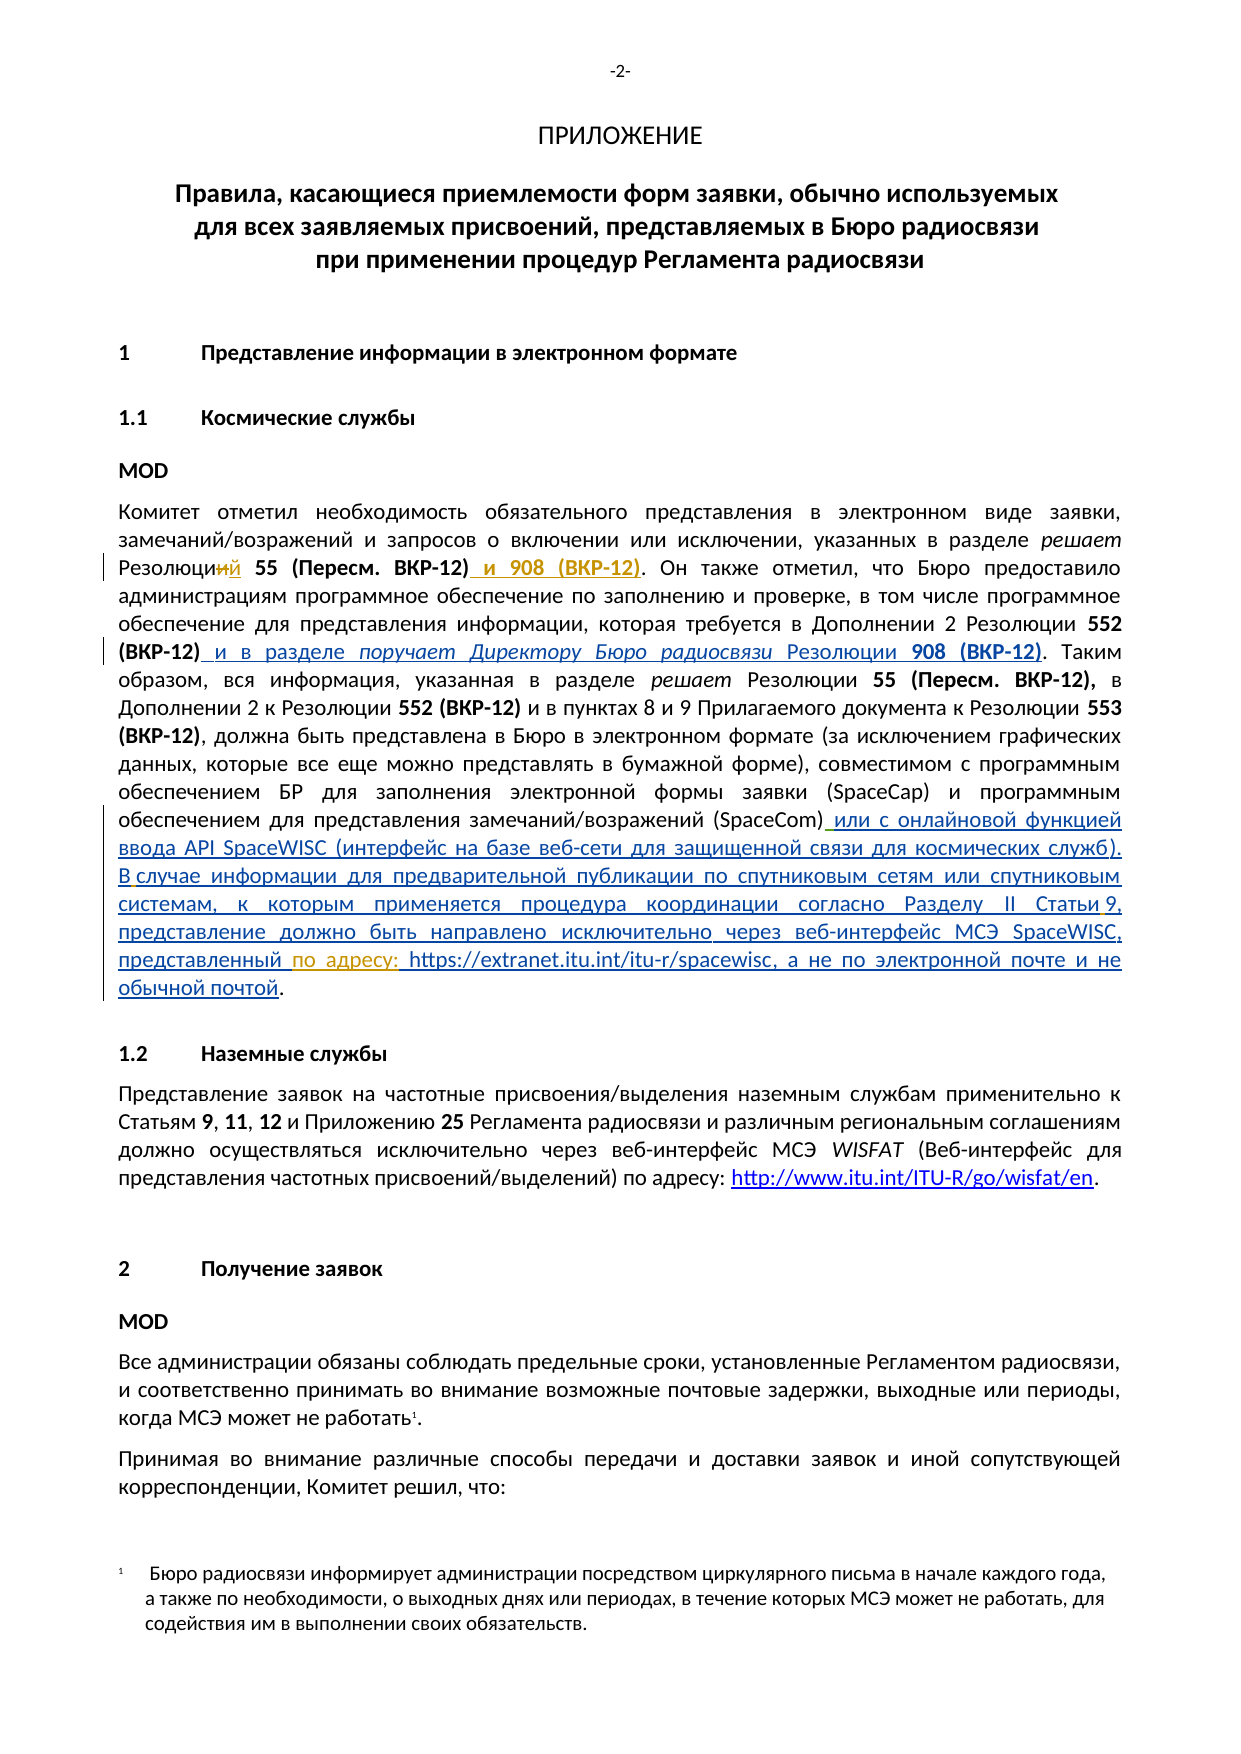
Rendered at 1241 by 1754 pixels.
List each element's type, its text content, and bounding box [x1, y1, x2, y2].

subtitle 1.2 Наземные службы [118, 1039, 1122, 1067]
subtitle 1 Представление информации в электронном формате [118, 338, 1122, 366]
text Принимая во внимание различные способы передачи и доставки заявок и иной сопутствующей корреспонденции, Комитет решил, что: [118, 1444, 1122, 1500]
text MOD [118, 1307, 1122, 1335]
subtitle 2 Получение заявок [118, 1254, 1122, 1282]
text Комитет отметил необходимость обязательного представления в электронном виде заявки, замечаний/возражений и запросов о включении или исключении, указанных в разделе решает Резолюци 55 (Пересм. ВКР-12). Он также отметил, что Бюро предоставило администрациям программное обеспечение по заполнению и проверке, в том числе программное обеспечение для представления информации, которая требуется в Дополнении 2 Резолюции 552 (ВКР-12). Таким образом, вся информация, указанная в разделе решает Резолюции 55 (Пересм. ВКР-12), в Дополнении 2 к Резолюции 552 (ВКР-12) и в пунктах 8 и 9 Прилагаемого документа к Резолюции 553 (ВКР-12), должна быть представлена в Бюро в электронном формате (за исключением графических данных, которые все еще можно представлять в бумажной форме), совместимом с программным обеспечением БР для заполнения электронной формы заявки (SpaceCap) и программным обеспечением для представления замечаний/возражений (SpaceCom). [118, 497, 1122, 857]
text MOD [118, 456, 1122, 484]
text Приложение [118, 118, 1122, 151]
subtitle 1.1 Космические службы [118, 403, 1122, 431]
title Правила, касающиеся приемлемости форм заявки, обычно используемых для всех заявляемых присвоений, представляемых в Бюро радиосвязи при применении процедур Регламента радиосвязи [118, 176, 1122, 275]
text Все администрации обязаны соблюдать предельные сроки, установленные Регламентом радиосвязи, и соответственно принимать во внимание возможные почтовые задержки, выходные или периоды, когда МСЭ может не работать1. [118, 1347, 1122, 1431]
text Представление заявок на частотные присвоения/выделения наземным службам применительно к Статьям 9, 11, 12 и Приложению 25 Регламента радиосвязи и различным региональным соглашениям должно осуществляться исключительно через веб-интерфейс МСЭ WISFAT (Веб-интерфейс для представления частотных присвоений/выделений) по адресу: http://www.itu.int/ITU-R/go/wisfat/en. [118, 1079, 1122, 1191]
